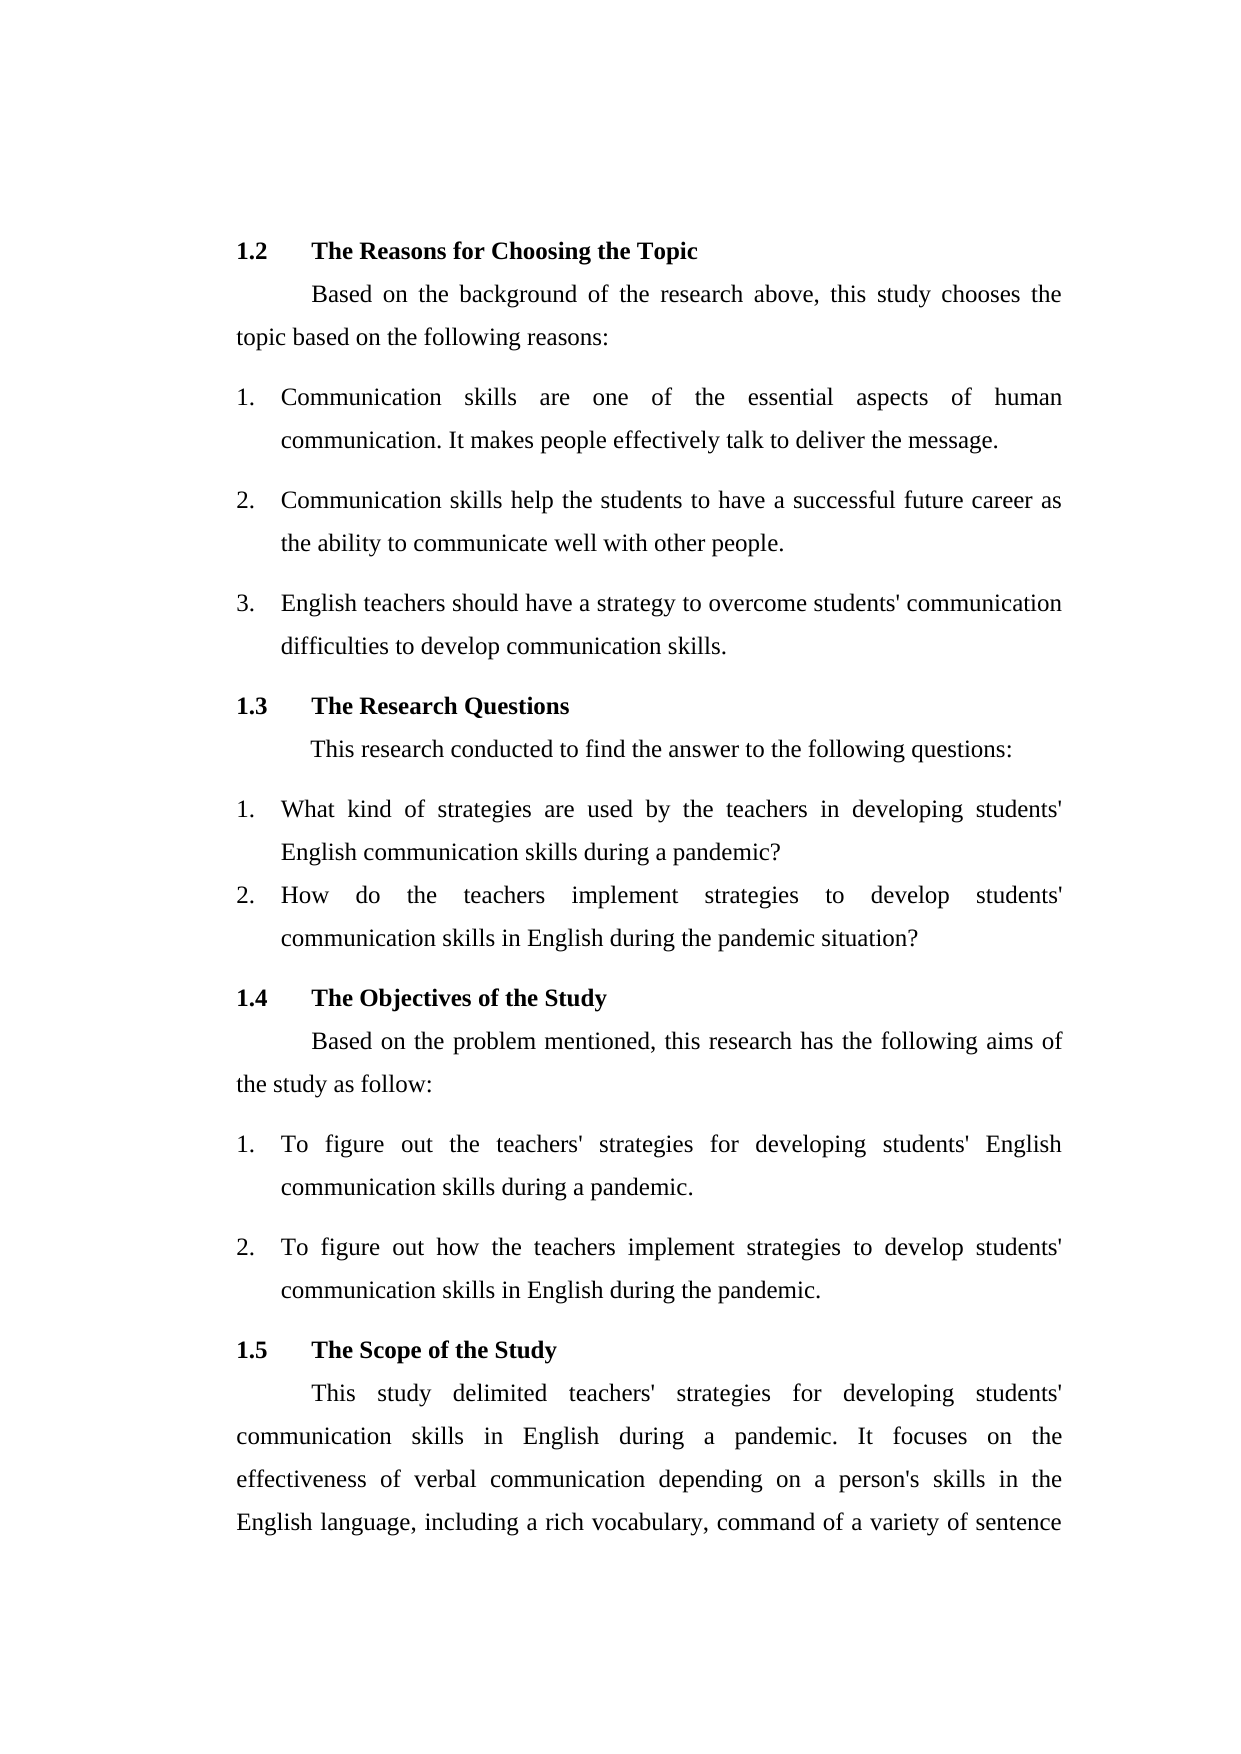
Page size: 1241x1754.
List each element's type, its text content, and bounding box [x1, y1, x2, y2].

list Communication skills help the students to have a successful future career as the ability to communicate well with other people. [236, 485, 1063, 557]
list How do the teachers implement strategies to develop students' communication skills in English during the pandemic situation? [236, 880, 1063, 952]
text Based on the problem mentioned, this research has the following aims of the study as follow: [236, 1026, 1063, 1098]
subtitle The Objectives of the Study [236, 983, 1063, 1012]
list To figure out how the teachers implement strategies to develop students' communication skills in English during the pandemic. [236, 1232, 1063, 1304]
list What kind of strategies are used by the teachers in developing students' English communication skills during a pandemic? [236, 794, 1063, 866]
subtitle The Scope of the Study [236, 1335, 1063, 1364]
list Communication skills are one of the essential aspects of human communication. It makes people effectively talk to deliver the message. [236, 382, 1063, 454]
list English teachers should have a strategy to overcome students' communication difficulties to develop communication skills. [236, 588, 1063, 660]
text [236, 1378, 1063, 1536]
list To figure out the teachers' strategies for developing students' English communication skills during a pandemic. [236, 1129, 1063, 1201]
subtitle The Research Questions [236, 691, 1063, 720]
text Based on the background of the research above, this study chooses the topic based on the following reasons: [236, 279, 1063, 351]
text This research conducted to find the answer to the following questions: [310, 734, 1063, 763]
subtitle The Reasons for Choosing the Topic [236, 236, 1063, 265]
